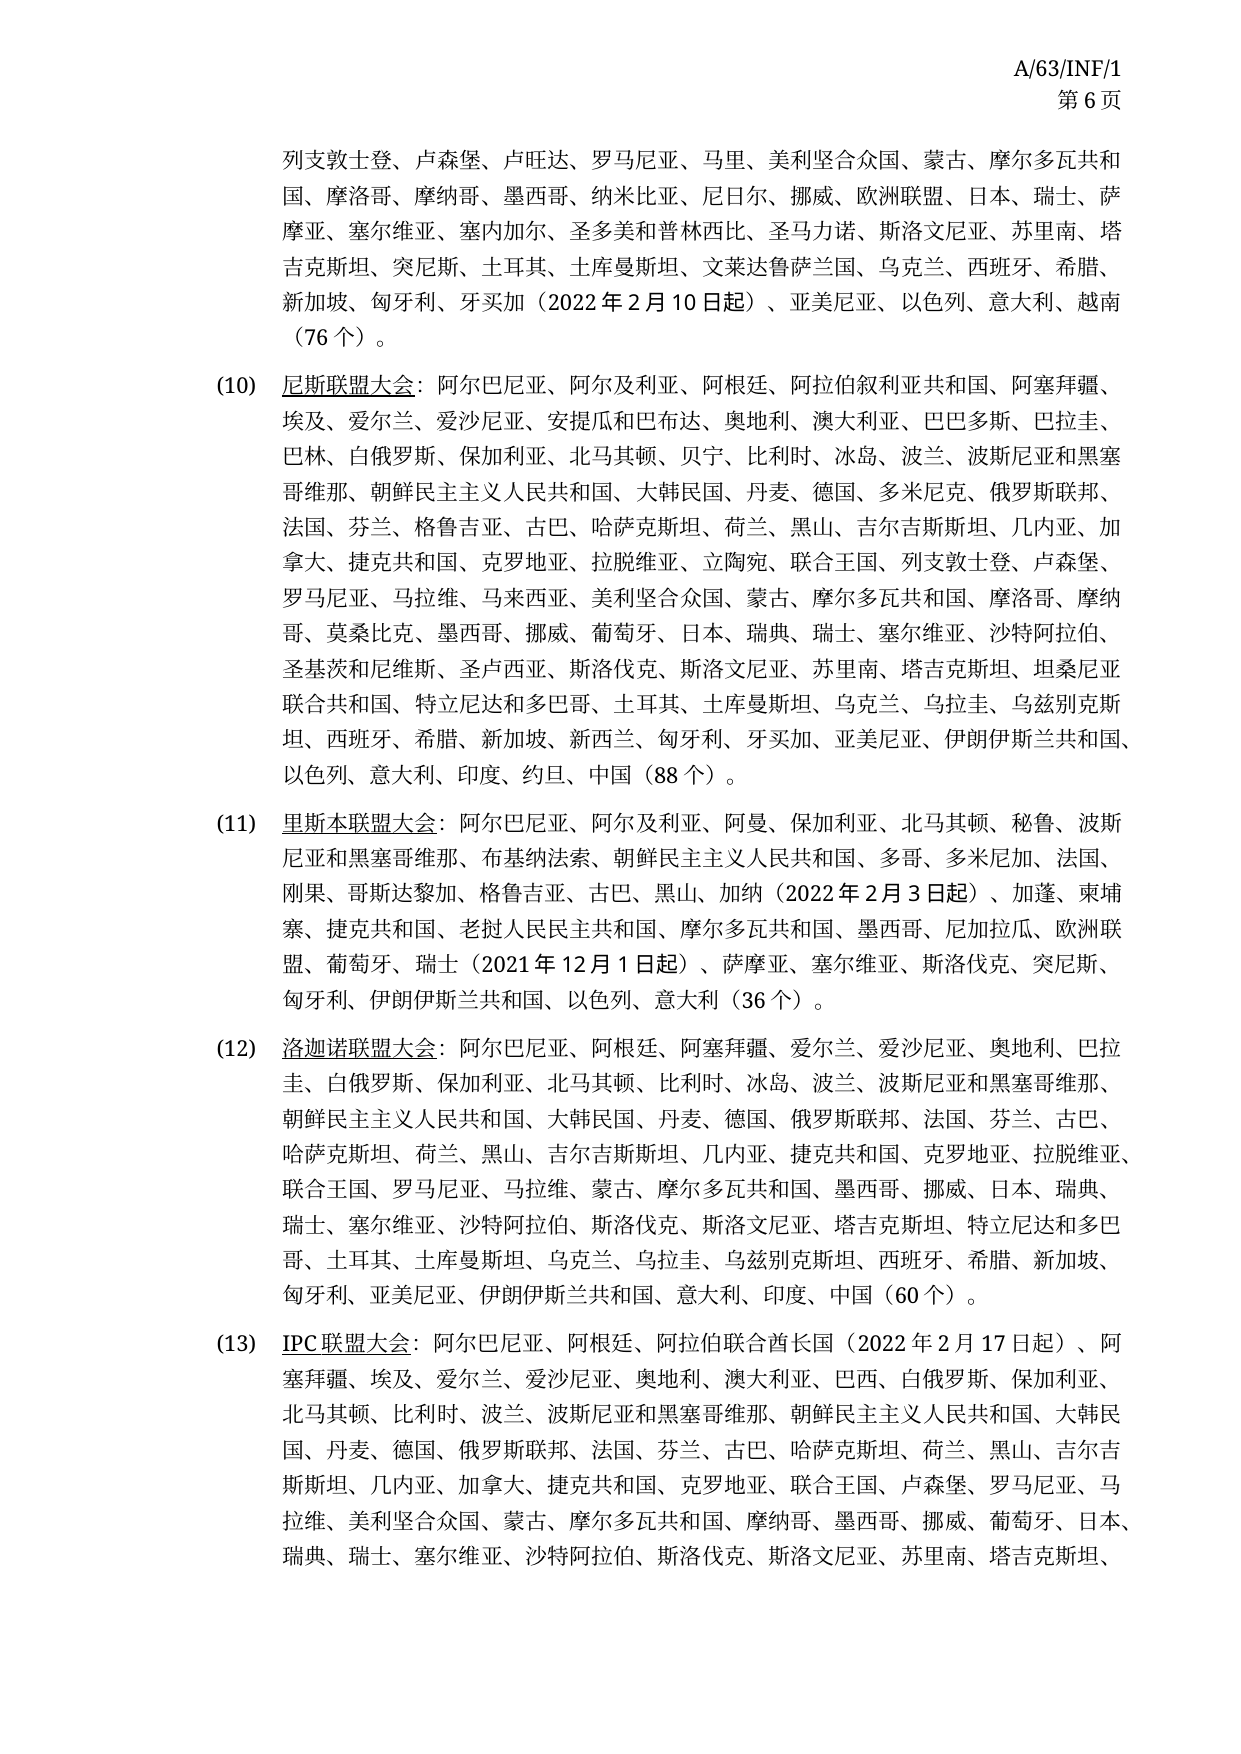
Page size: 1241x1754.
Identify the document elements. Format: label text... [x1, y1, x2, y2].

text (12) 洛迦诺联盟大会：阿尔巴尼亚、阿根廷、阿塞拜疆、爱尔兰、爱沙尼亚、奥地利、巴拉圭、白俄罗斯、保加利亚、北马其顿、比利时、冰岛、波兰、波斯尼亚和黑塞哥维那、朝鲜民主主义人民共和国、大韩民国、丹麦、德国、俄罗斯联邦、法国、芬兰、古巴、哈萨克斯坦、荷兰、黑山、吉尔吉斯斯坦、几内亚、捷克共和国、克罗地亚、拉脱维亚、联合王国、罗马尼亚、马拉维、蒙古、摩尔多瓦共和国、墨西哥、挪威、日本、瑞典、瑞士、塞尔维亚、沙特阿拉伯、斯洛伐克、斯洛文尼亚、塔吉克斯坦、特立尼达和多巴哥、土耳其、土库曼斯坦、乌克兰、乌拉圭、乌兹别克斯坦、西班牙、希腊、新加坡、匈牙利、亚美尼亚、伊朗伊斯兰共和国、意大利、印度、中国（60个）。 [216, 1027, 1122, 1310]
text (11) 里斯本联盟大会：阿尔巴尼亚、阿尔及利亚、阿曼、保加利亚、北马其顿、秘鲁、波斯尼亚和黑塞哥维那、布基纳法索、朝鲜民主主义人民共和国、多哥、多米尼加、法国、刚果、哥斯达黎加、格鲁吉亚、古巴、黑山、加纳（2022年2月3日起）、加蓬、柬埔寨、捷克共和国、老挝人民民主共和国、摩尔多瓦共和国、墨西哥、尼加拉瓜、欧洲联盟、葡萄牙、瑞士（2021年12月1日起）、萨摩亚、塞尔维亚、斯洛伐克、突尼斯、匈牙利、伊朗伊斯兰共和国、以色列、意大利（36个）。 [216, 802, 1122, 1014]
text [216, 139, 1122, 352]
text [216, 1323, 1122, 1571]
text (10) 尼斯联盟大会：阿尔巴尼亚、阿尔及利亚、阿根廷、阿拉伯叙利亚共和国、阿塞拜疆、埃及、爱尔兰、爱沙尼亚、安提瓜和巴布达、奥地利、澳大利亚、巴巴多斯、巴拉圭、巴林、白俄罗斯、保加利亚、北马其顿、贝宁、比利时、冰岛、波兰、波斯尼亚和黑塞哥维那、朝鲜民主主义人民共和国、大韩民国、丹麦、德国、多米尼克、俄罗斯联邦、法国、芬兰、格鲁吉亚、古巴、哈萨克斯坦、荷兰、黑山、吉尔吉斯斯坦、几内亚、加拿大、捷克共和国、克罗地亚、拉脱维亚、立陶宛、联合王国、列支敦士登、卢森堡、罗马尼亚、马拉维、马来西亚、美利坚合众国、蒙古、摩尔多瓦共和国、摩洛哥、摩纳哥、莫桑比克、墨西哥、挪威、葡萄牙、日本、瑞典、瑞士、塞尔维亚、沙特阿拉伯、圣基茨和尼维斯、圣卢西亚、斯洛伐克、斯洛文尼亚、苏里南、塔吉克斯坦、坦桑尼亚联合共和国、特立尼达和多巴哥、土耳其、土库曼斯坦、乌克兰、乌拉圭、乌兹别克斯坦、西班牙、希腊、新加坡、新西兰、匈牙利、牙买加、亚美尼亚、伊朗伊斯兰共和国、以色列、意大利、印度、约旦、中国（88个）。 [216, 364, 1122, 789]
